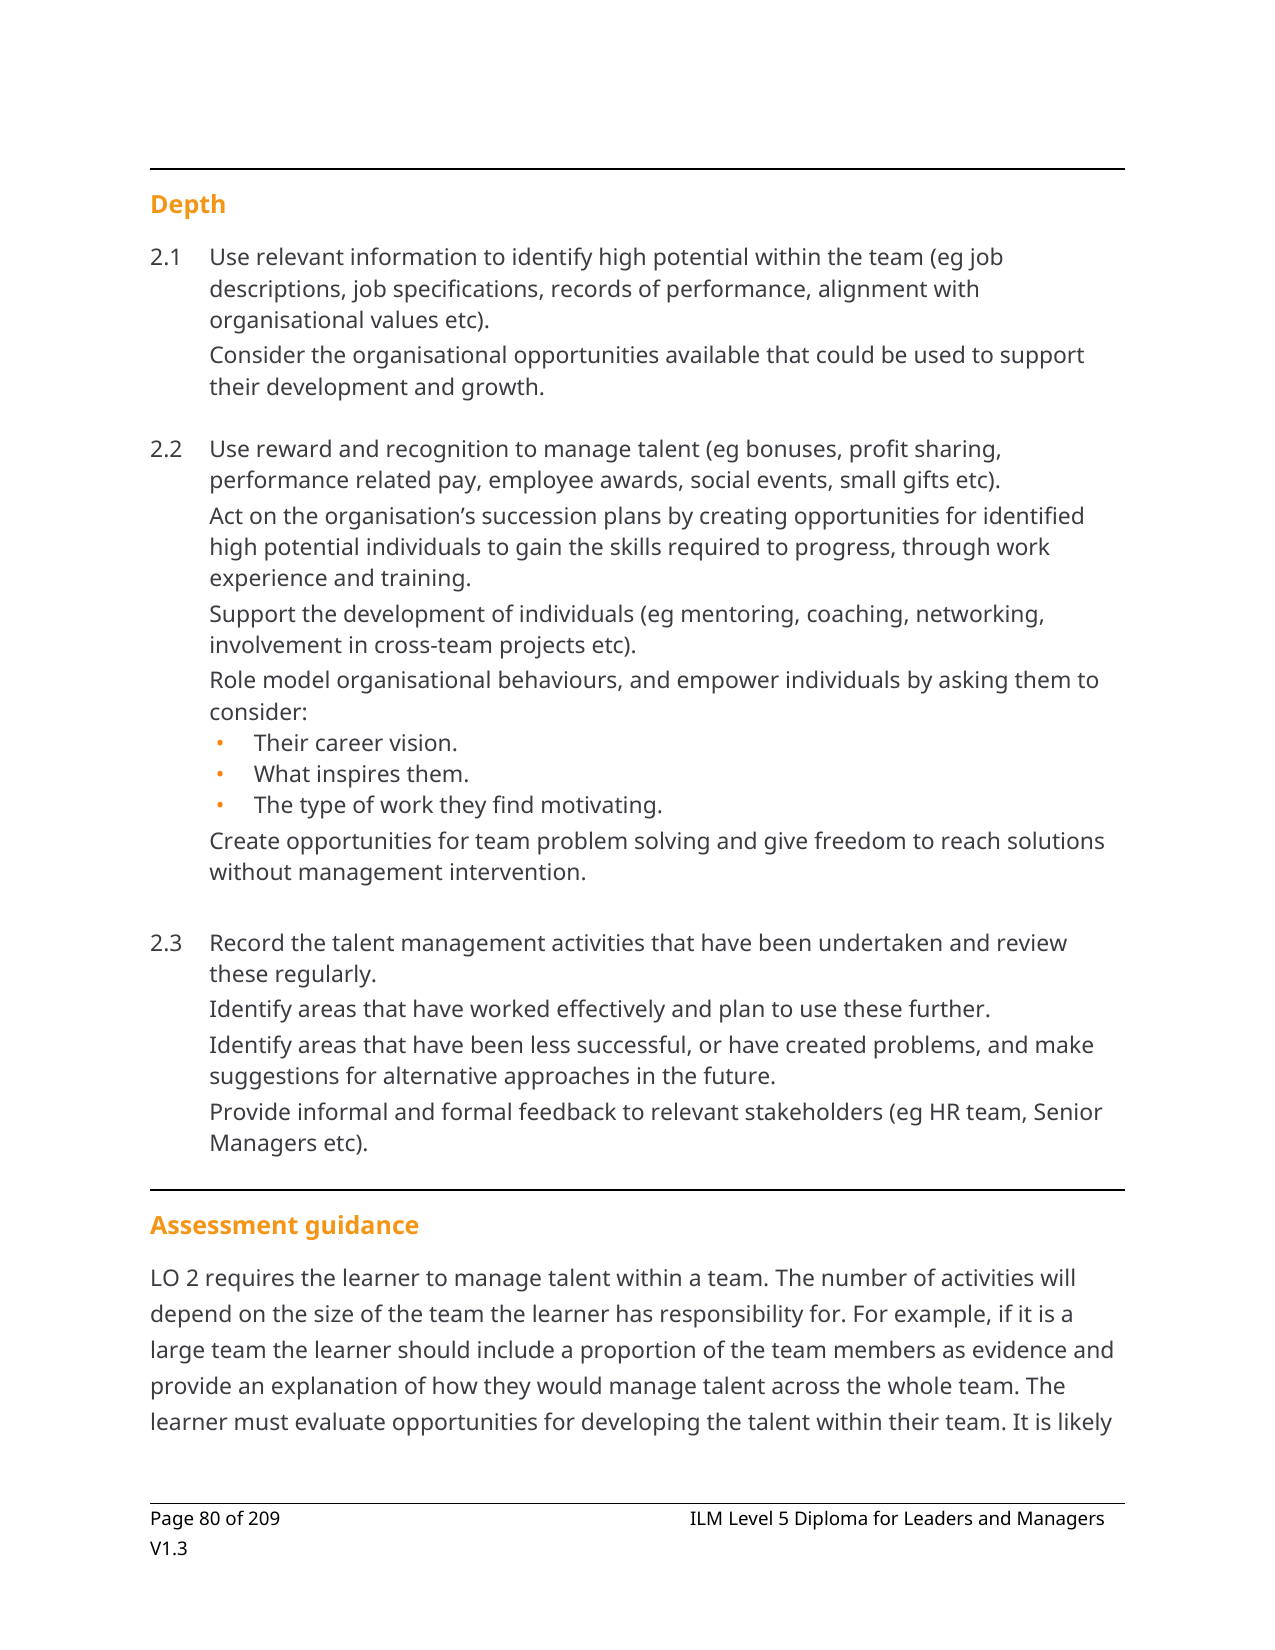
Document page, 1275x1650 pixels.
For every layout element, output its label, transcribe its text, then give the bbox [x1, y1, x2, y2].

text 2.1 Use relevant information to identify high potential within the team (eg job descriptions, job specifications, records of performance, alignment with organisational values etc). [150, 241, 1125, 335]
text Identify areas that have worked effectively and plan to use these further. [150, 993, 1125, 1025]
text Depth [150, 170, 1125, 221]
text Create opportunities for team problem solving and give freedom to reach solutions without management intervention. [209, 825, 1125, 887]
text Assessment guidance [150, 1191, 1125, 1242]
text Role model organisational behaviours, and empower individuals by asking them to consider: [209, 664, 1125, 727]
text Consider the organisational opportunities available that could be used to support their development and growth. [150, 339, 1125, 402]
list The type of work they find motivating. [216, 789, 1125, 821]
text Provide informal and formal feedback to relevant stakeholders (eg HR team, Senior Managers etc). [209, 1096, 1125, 1158]
text Identify areas that have been less successful, or have created problems, and make suggestions for alternative approaches in the future. [209, 1029, 1125, 1091]
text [150, 1262, 1125, 1437]
text 2.2 Use reward and recognition to manage talent (eg bonuses, profit sharing, performance related pay, employee awards, social events, small gifts etc). [150, 433, 1125, 496]
list What inspires them. [216, 758, 1125, 789]
text 2.3 Record the talent management activities that have been undertaken and review these regularly. [150, 927, 1125, 989]
list Their career vision. [216, 727, 1125, 758]
text Act on the organisation’s succession plans by creating opportunities for identified high potential individuals to gain the skills required to progress, through work experience and training. [209, 500, 1125, 593]
text Support the development of individuals (eg mentoring, coaching, networking, involvement in cross-team projects etc). [209, 598, 1125, 660]
